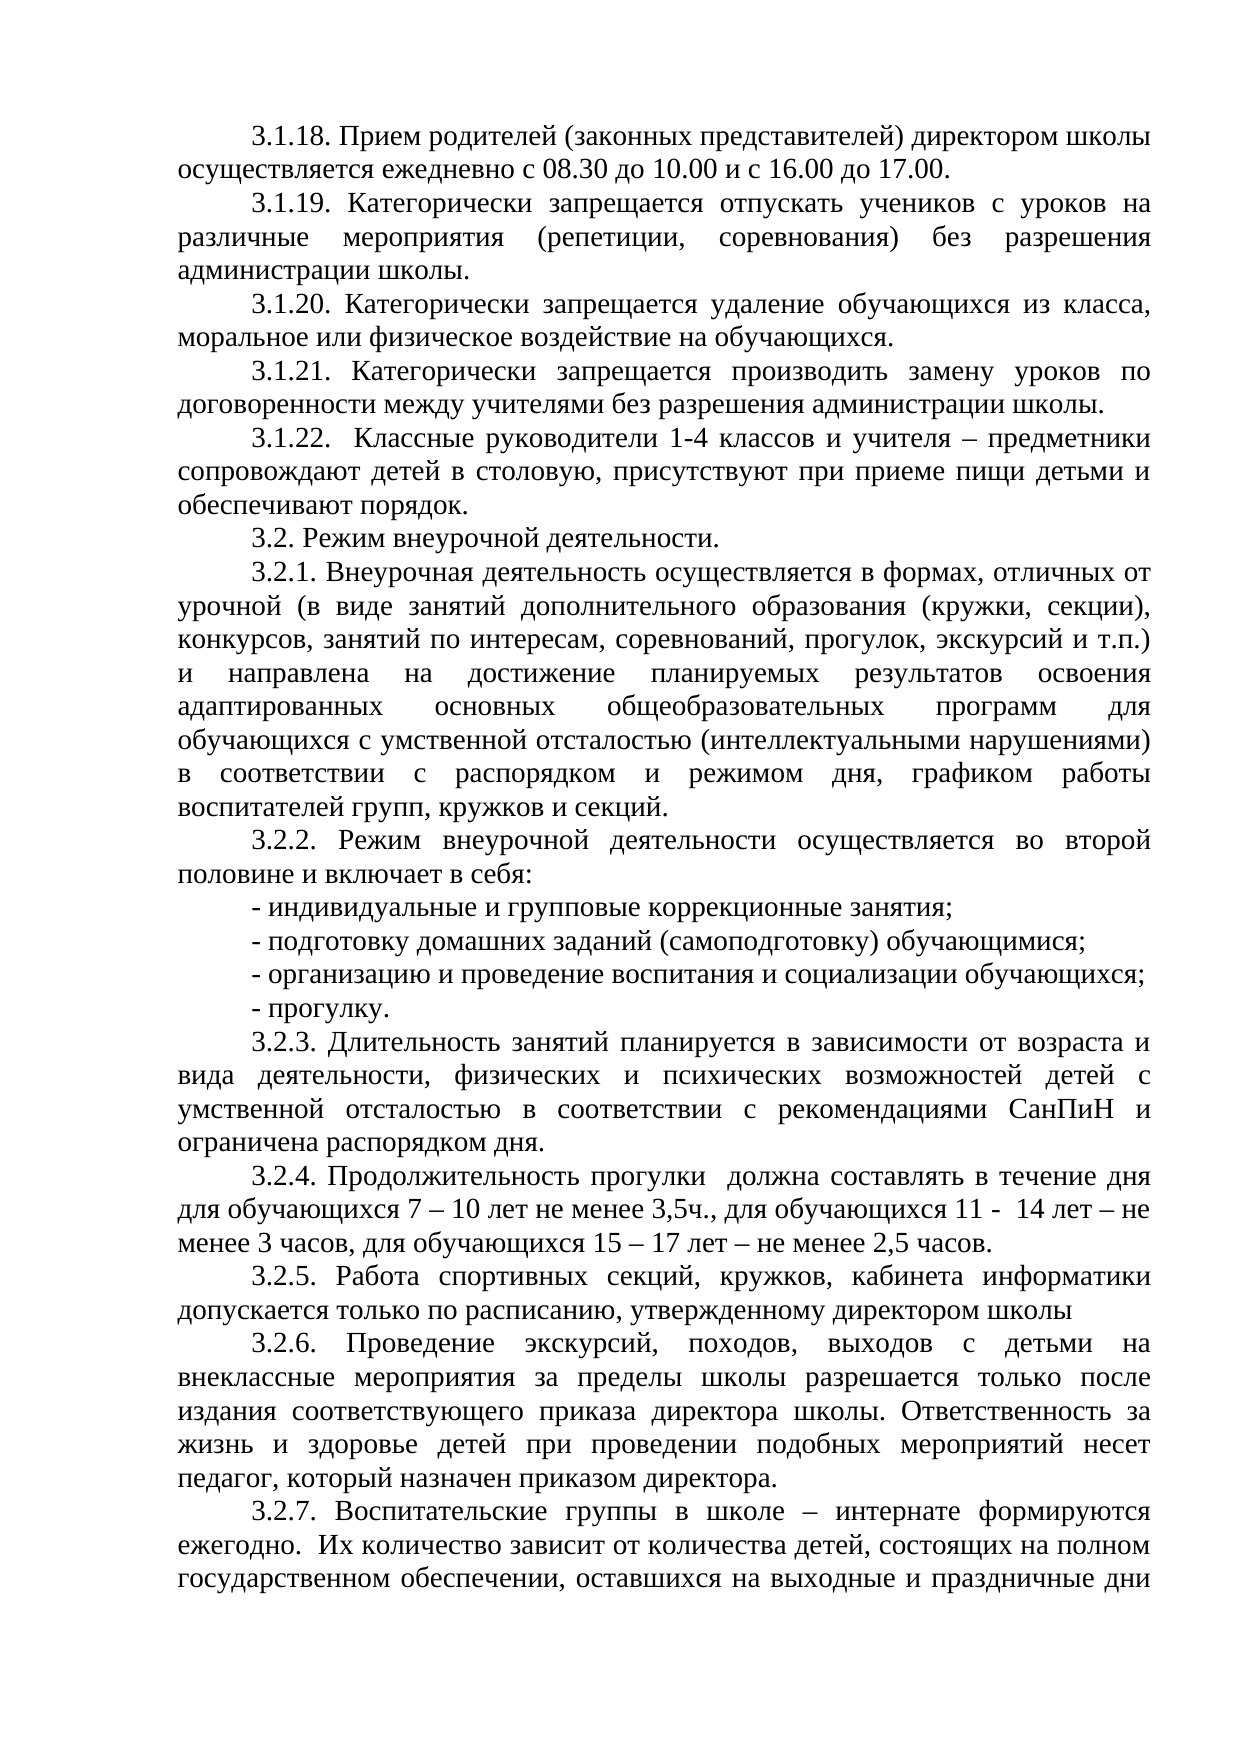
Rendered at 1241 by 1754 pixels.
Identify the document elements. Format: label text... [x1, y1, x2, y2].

text 3.2.5. Работа спортивных секций, кружков, кабинета информатики допускается только по расписанию, утвержденному директором школы [177, 1258, 1152, 1326]
text 3.2.1. Внеурочная деятельность осуществляется в формах, отличных от урочной (в виде занятий дополнительного образования (кружки, секции), конкурсов, занятий по интересам, соревнований, прогулок, экскурсий и т.п.) и направлена на достижение планируемых результатов освоения адаптированных основных общеобразовательных программ для обучающихся с умственной отсталостью (интеллектуальными нарушениями) в соответствии с распорядком и режимом дня, графиком работы воспитателей групп, кружков и секций. [177, 554, 1152, 822]
text 3.2.3. Длительность занятий планируется в зависимости от возраста и вида деятельности, физических и психических возможностей детей с умственной отсталостью в соответствии с рекомендациями СанПиН и ограничена распорядком дня. [177, 1024, 1152, 1158]
text - подготовку домашних заданий (самоподготовку) обучающимися; [177, 923, 1152, 957]
text 3.2.6. Проведение экскурсий, походов, выходов с детьми на внеклассные мероприятия за пределы школы разрешается только после издания соответствующего приказа директора школы. Ответственность за жизнь и здоровье детей при проведении подобных мероприятий несет педагог, который назначен приказом директора. [177, 1326, 1152, 1493]
text 3.1.22. Классные руководители 1-4 классов и учителя – предметники сопровождают детей в столовую, присутствуют при приеме пищи детьми и обеспечивают порядок. [177, 420, 1152, 521]
text 3.1.20. Категорически запрещается удаление обучающихся из класса, моральное или физическое воздействие на обучающихся. [177, 286, 1152, 353]
text 3.1.19. Категорически запрещается отпускать учеников с уроков на различные мероприятия (репетиции, соревнования) без разрешения администрации школы. [177, 185, 1152, 286]
text - прогулку. [177, 990, 1152, 1024]
text 3.1.21. Категорически запрещается производить замену уроков по договоренности между учителями без разрешения администрации школы. [177, 353, 1152, 420]
text - организацию и проведение воспитания и социализации обучающихся; [177, 957, 1152, 990]
text 3.2.4. Продолжительность прогулки должна составлять в течение дня для обучающихся 7 – 10 лет не менее 3,5ч., для обучающихся 11 - 14 лет – не менее 3 часов, для обучающихся 15 – 17 лет – не менее 2,5 часов. [177, 1158, 1152, 1258]
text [177, 1493, 1152, 1594]
text 3.2.2. Режим внеурочной деятельности осуществляется во второй половине и включает в себя: [177, 822, 1152, 889]
text 3.2. Режим внеурочной деятельности. [177, 521, 1152, 554]
text - индивидуальные и групповые коррекционные занятия; [177, 889, 1152, 923]
text 3.1.18. Прием родителей (законных представителей) директором школы осуществляется ежедневно с 08.30 до 10.00 и с 16.00 до 17.00. [177, 118, 1152, 185]
